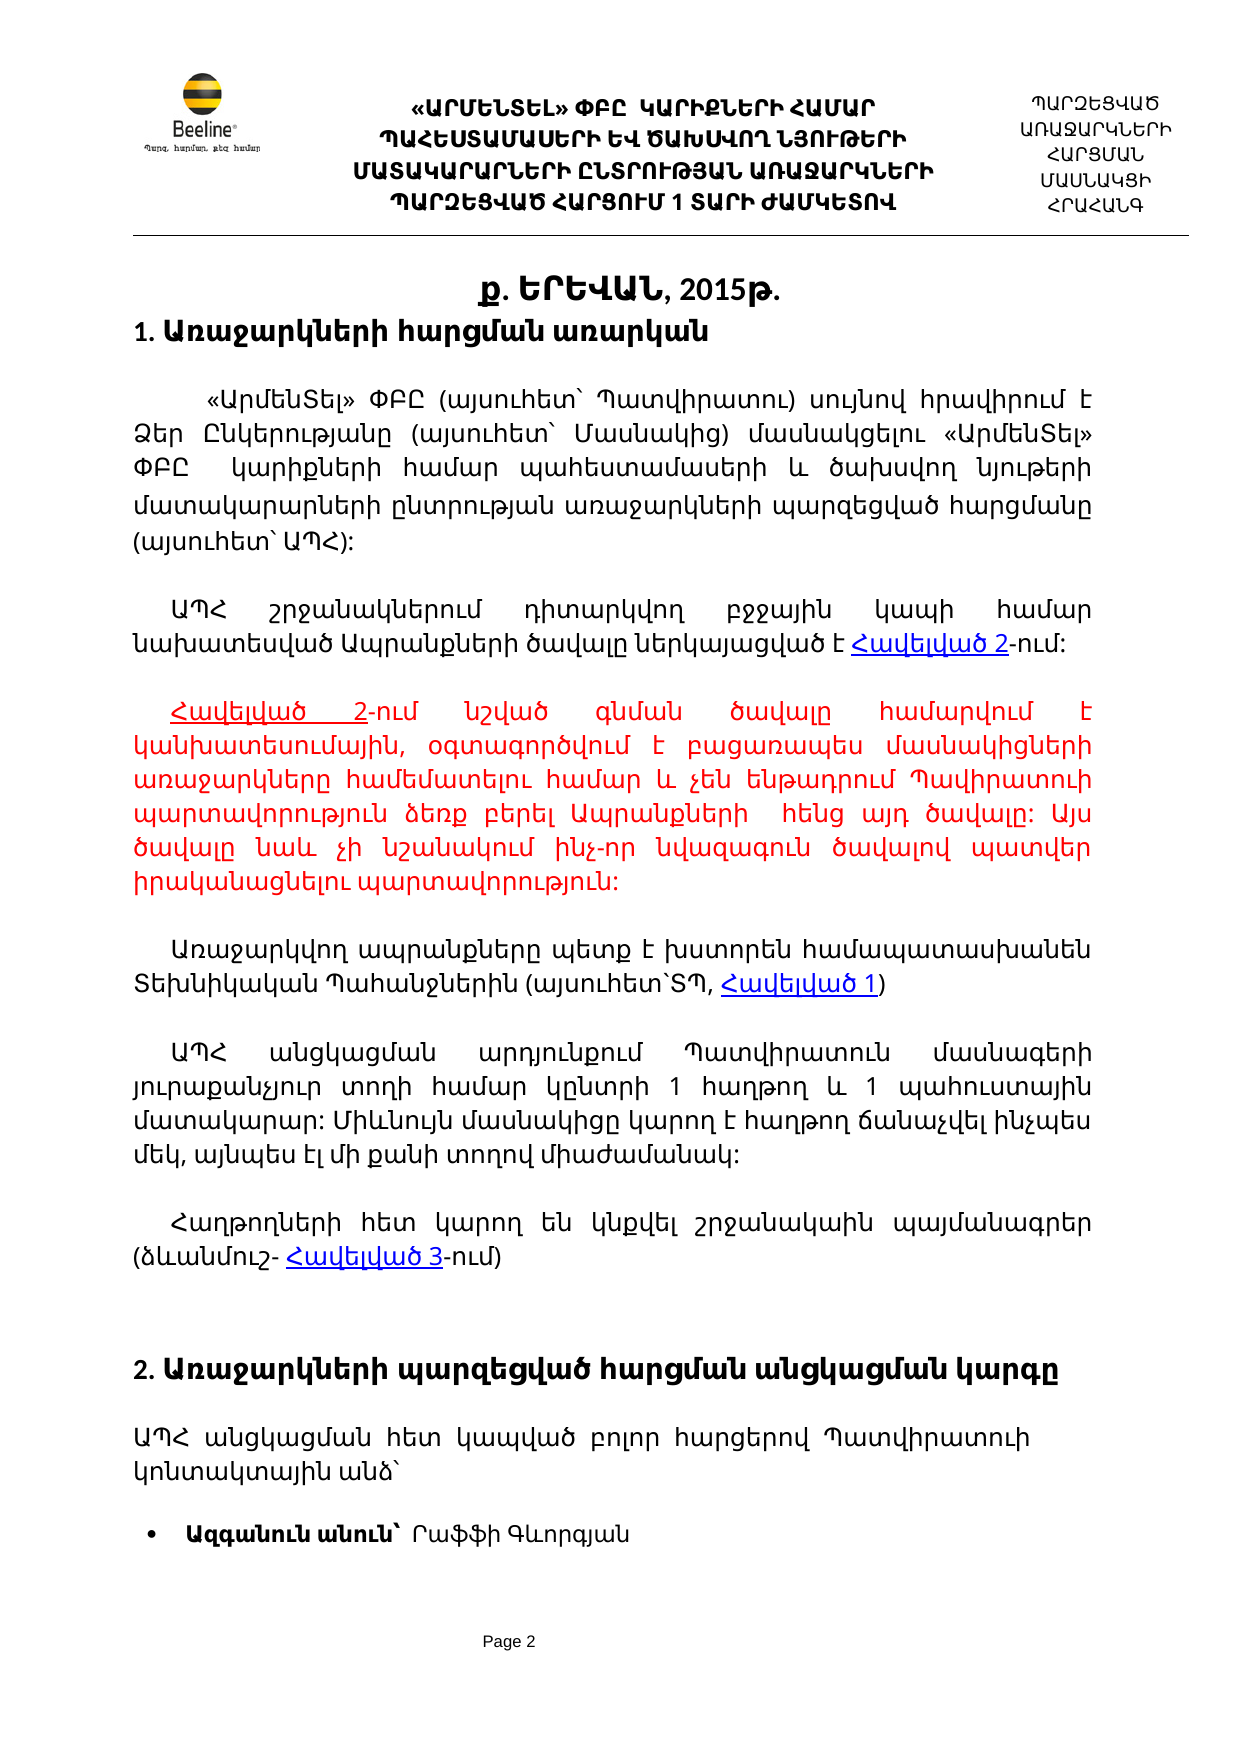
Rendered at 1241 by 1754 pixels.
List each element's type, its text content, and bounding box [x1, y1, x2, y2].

subtitle 2. Առաջարկների պարզեցված հարցման անցկացման կարգը [133, 1348, 1092, 1388]
text «ԱրմենՏել» ՓԲԸ (այսուհետ՝ Պատվիրատու) սույնով հրավիրում է Ձեր Ընկերությանը (այսուհետ՝ Մասնակից) մասնակցելու «ԱրմենՏել» ՓԲԸ կարիքների համար պահեստամասերի և ծախսվող նյութերի մատակարարների ընտրության առաջարկների պարզեցված հարցմանը (այսուհետ՝ ԱՊՀ): [133, 381, 1092, 557]
text Հավելված 2-ում նշված գնման ծավալը համարվում է կանխատեսումային, օգտագործվում է բացառապես մասնակիցների առաջարկները համեմատելու համար և չեն ենթադրում Պավիրատուի պարտավորություն ձեռք բերել Ապրանքների հենց այդ ծավալը: Այս ծավալը նաև չի նշանակում ինչ-որ նվազագուն ծավալով պատվեր իրականացնելու պարտավորություն: [133, 694, 1092, 898]
text ԱՊՀ անցկացման արդյունքում Պատվիրատուն մասնագերի յուրաքանչյուր տողի համար կընտրի 1 հաղթող և 1 պահուստային մատակարար: Միևնույն մասնակիցը կարող է հաղթող ճանաչվել ինչպես մեկ, այնպես էլ մի քանի տողով միաժամանակ: [133, 1034, 1092, 1171]
text ք. ԵՐԵՎԱՆ, 2015թ. [133, 265, 1127, 311]
subtitle 1. Առաջարկների հարցման առարկան [133, 311, 1092, 350]
text Առաջարկվող ապրանքները պետք է խստորեն համապատասխանեն Տեխնիկական Պահանջներին (այսուհետ`ՏՊ, Հավելված 1) [133, 932, 1092, 1000]
text ԱՊՀ անցկացման հետ կապված բոլոր հարցերով Պատվիրատուի կոնտակտային անձ՝ [133, 1419, 1031, 1487]
list Ազգանուն անուն՝ Րաֆֆի Գևորգյան [148, 1518, 1092, 1549]
text ԱՊՀ շրջանակներում դիտարկվող բջջային կապի համար նախատեսված Ապրանքների ծավալը ներկայացված է Հավելված 2-ում: [133, 591, 1092, 659]
picture [144, 73, 260, 152]
text Հաղթողների հետ կարող են կնքվել շրջանակաին պայմանագրեր (ձևանմուշ- Հավելված 3-ում) [133, 1204, 1092, 1273]
